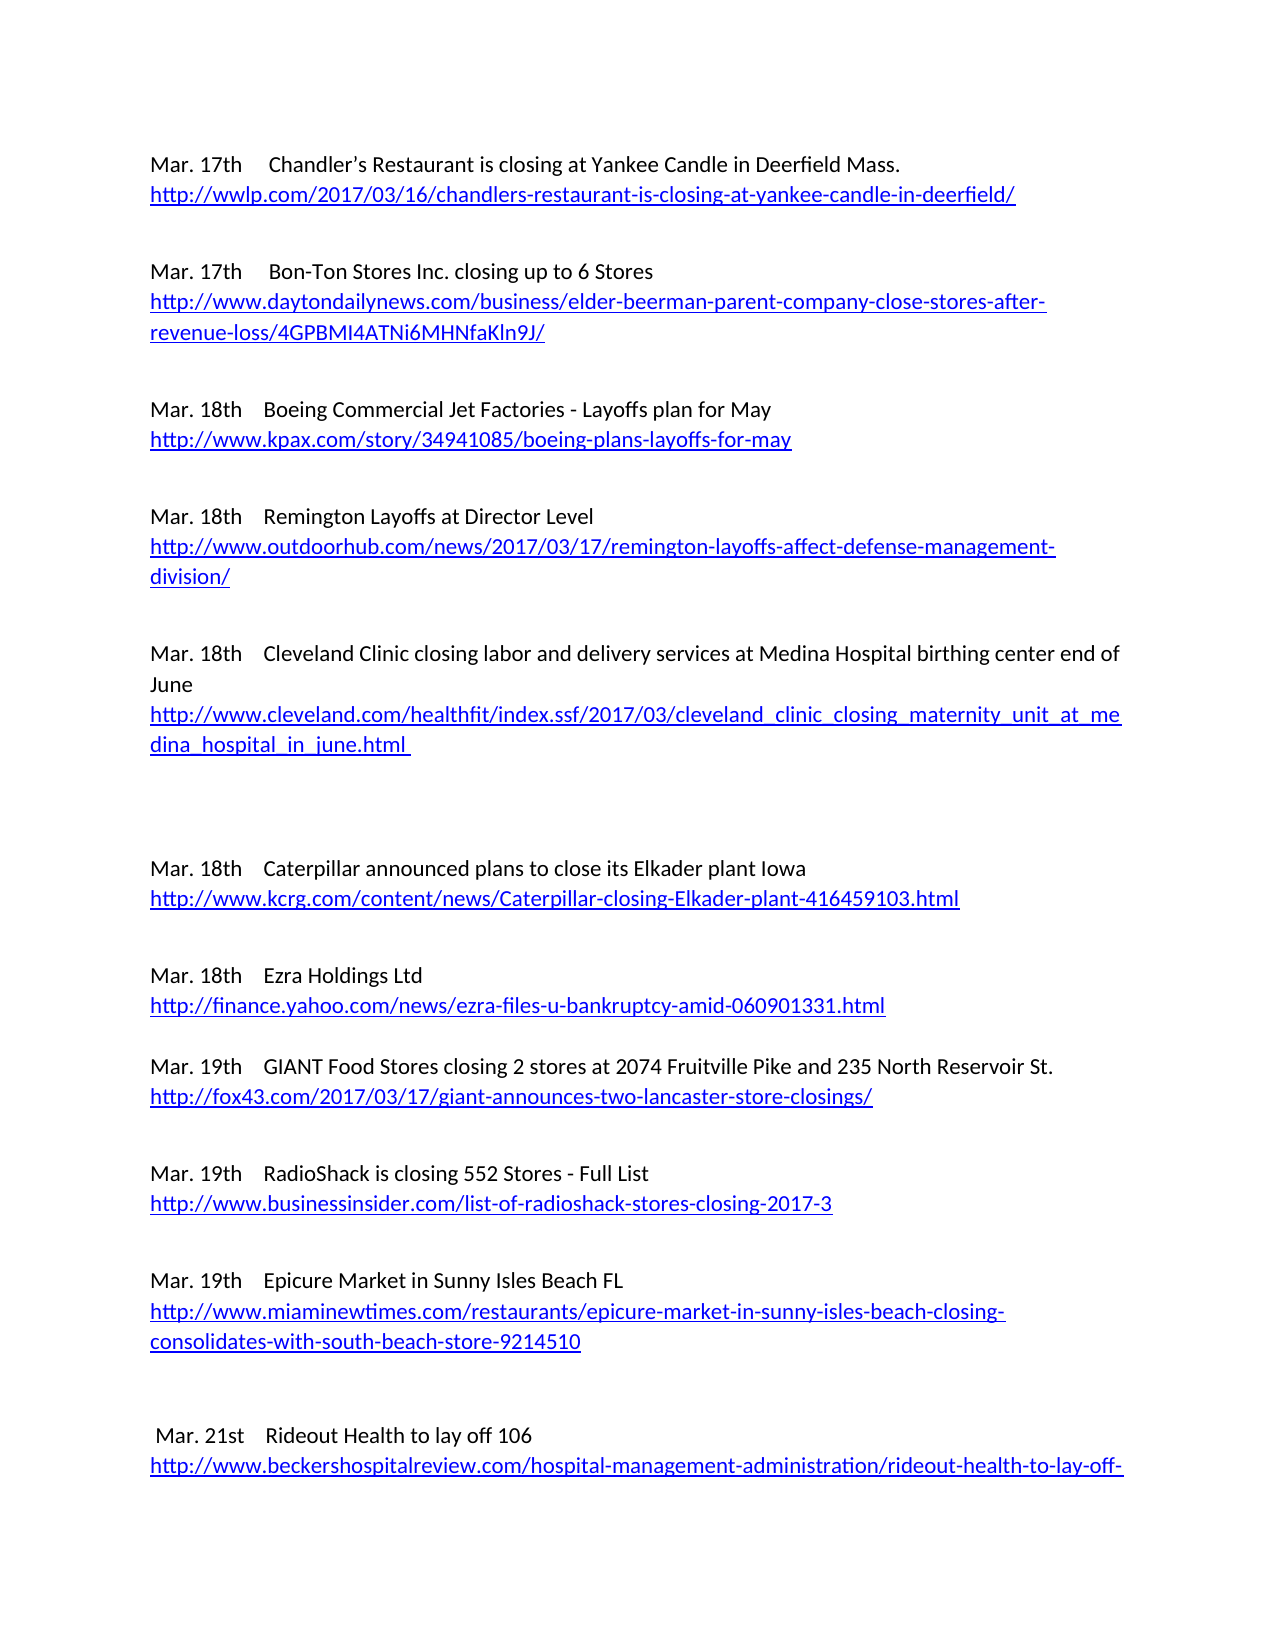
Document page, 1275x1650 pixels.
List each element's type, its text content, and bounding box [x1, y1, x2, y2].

text Mar. 18th Remington Layoffs at Director Level http://www.outdoorhub.com/news/2017/03/17/remington-layoffs-affect-defense-management-division/ [150, 502, 1125, 621]
text Mar. 19th RadioShack is closing 552 Stores - Full List http://www.businessinsider.com/list-of-radioshack-stores-closing-2017-3 [150, 1159, 1125, 1248]
text Mar. 19th Epicure Market in Sunny Isles Beach FL http://www.miaminewtimes.com/restaurants/epicure-market-in-sunny-isles-beach-closing-consolidates-with-south-beach-store-9214510​ [150, 1267, 1125, 1355]
text Mar. 18th Caterpillar announced plans to close its Elkader plant Iowa http://www.kcrg.com/content/news/Caterpillar-closing-Elkader-plant-416459103.html [150, 854, 1125, 943]
text Mar. 17th Chandler’s Restaurant is closing at Yankee Candle in Deerfield Mass. http://wwlp.com/2017/03/16/chandlers-restaurant-is-closing-at-yankee-candle-in-deerfield/ [150, 150, 1125, 238]
text Mar. 18th Cleveland Clinic closing labor and delivery services at Medina Hospital birthing center end of June http://www.cleveland.com/healthfit/index.ssf/2017/03/cleveland_clinic_closing_maternity_unit_at_medina_hospital_in_june.html [150, 639, 1125, 788]
text Mar. 18th Boeing Commercial Jet Factories - Layoffs plan for May http://www.kpax.com/story/34941085/boeing-plans-layoffs-for-may [150, 395, 1125, 483]
text Mar. 18th Ezra Holdings Ltd http://finance.yahoo.com/news/ezra-files-u-bankruptcy-amid-060901331.html Mar. 19th GIANT Food Stores closing 2 stores at 2074 Fruitville Pike and 235 North Reservoir St. http://fox43.com/2017/03/17/giant-announces-two-lancaster-store-closings/ [150, 961, 1125, 1141]
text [150, 1421, 1125, 1479]
text Mar. 17th Bon-Ton Stores Inc. closing up to 6 Stores http://www.daytondailynews.com/business/elder-beerman-parent-company-close-stores-after-revenue-loss/4GPBMI4ATNi6MHNfaKln9J/ [150, 257, 1125, 376]
